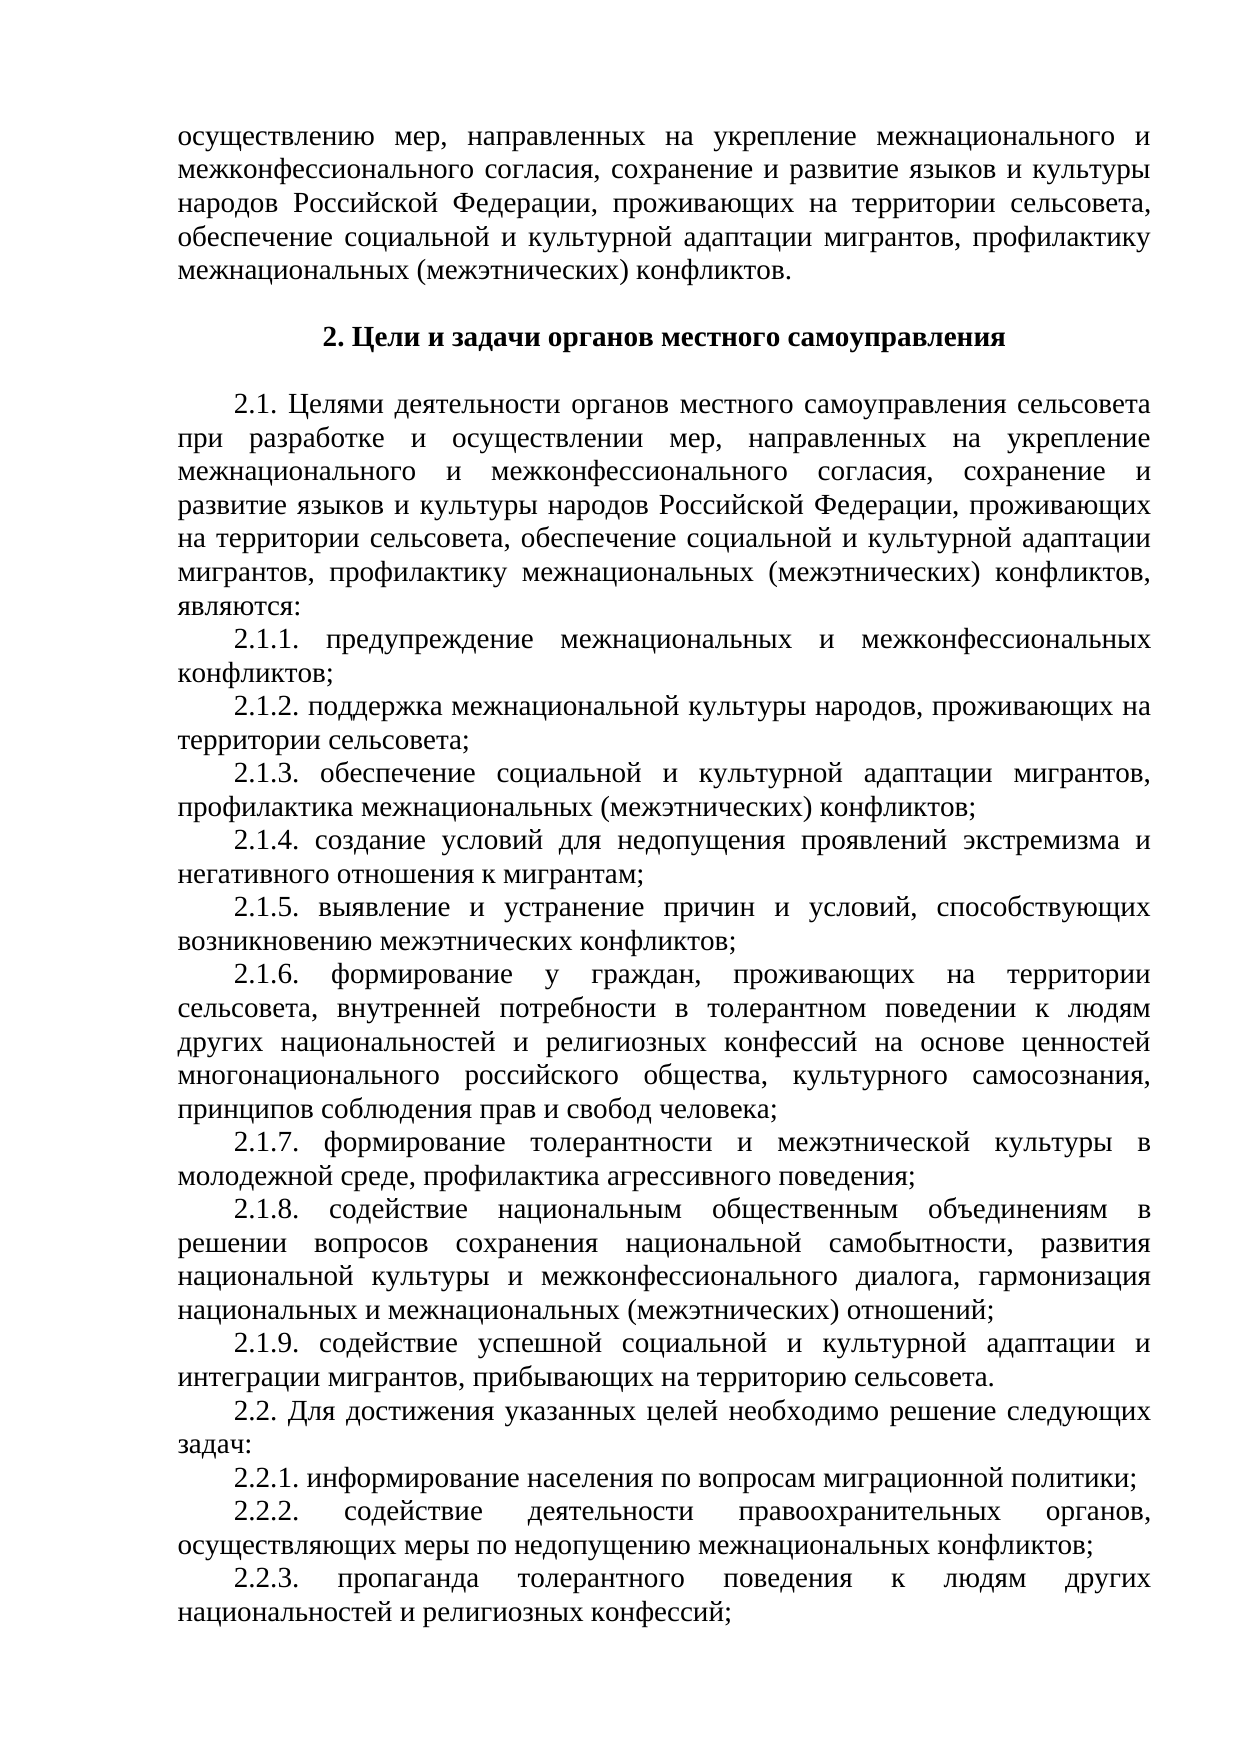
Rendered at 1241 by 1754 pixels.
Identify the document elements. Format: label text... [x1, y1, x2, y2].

text 2.1.8. содействие национальным общественным объединениям в решении вопросов сохранения национальной самобытности, развития национальной культуры и межконфессионального диалога, гармонизация национальных и межнациональных (межэтнических) отношений; [177, 1191, 1152, 1326]
text 2.1. Целями деятельности органов местного самоуправления сельсовета при разработке и осуществлении мер, направленных на укрепление межнационального и межконфессионального согласия, сохранение и развитие языков и культуры народов Российской Федерации, проживающих на территории сельсовета, обеспечение социальной и культурной адаптации мигрантов, профилактику межнациональных (межэтнических) конфликтов, являются: [177, 386, 1152, 621]
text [177, 118, 1152, 286]
text 2.2.2. содействие деятельности правоохранительных органов, осуществляющих меры по недопущению межнациональных конфликтов; [177, 1493, 1152, 1560]
text 2.1.2. поддержка межнациональной культуры народов, проживающих на территории сельсовета; [177, 688, 1152, 755]
text 2.1.7. формирование толерантности и межэтнической культуры в молодежной среде, профилактика агрессивного поведения; [177, 1124, 1152, 1191]
text 2.2. Для достижения указанных целей необходимо решение следующих задач: [177, 1393, 1152, 1460]
text 2. Цели и задачи органов местного самоуправления [177, 319, 1152, 353]
text 2.1.9. содействие успешной социальной и культурной адаптации и интеграции мигрантов, прибывающих на территорию сельсовета. [177, 1326, 1152, 1393]
text 2.2.3. пропаганда толерантного поведения к людям других национальностей и религиозных конфессий; [177, 1560, 1152, 1627]
text 2.2.1. информирование населения по вопросам миграционной политики; [177, 1460, 1152, 1493]
text 2.1.4. создание условий для недопущения проявлений экстремизма и негативного отношения к мигрантам; [177, 822, 1152, 889]
text 2.1.5. выявление и устранение причин и условий, способствующих возникновению межэтнических конфликтов; [177, 889, 1152, 957]
text 2.1.6. формирование у граждан, проживающих на территории сельсовета, внутренней потребности в толерантном поведении к людям других национальностей и религиозных конфессий на основе ценностей многонационального российского общества, культурного самосознания, принципов соблюдения прав и свобод человека; [177, 957, 1152, 1124]
text 2.1.1. предупреждение межнациональных и межконфессиональных конфликтов; [177, 621, 1152, 688]
text 2.1.3. обеспечение социальной и культурной адаптации мигрантов, профилактика межнациональных (межэтнических) конфликтов; [177, 755, 1152, 822]
